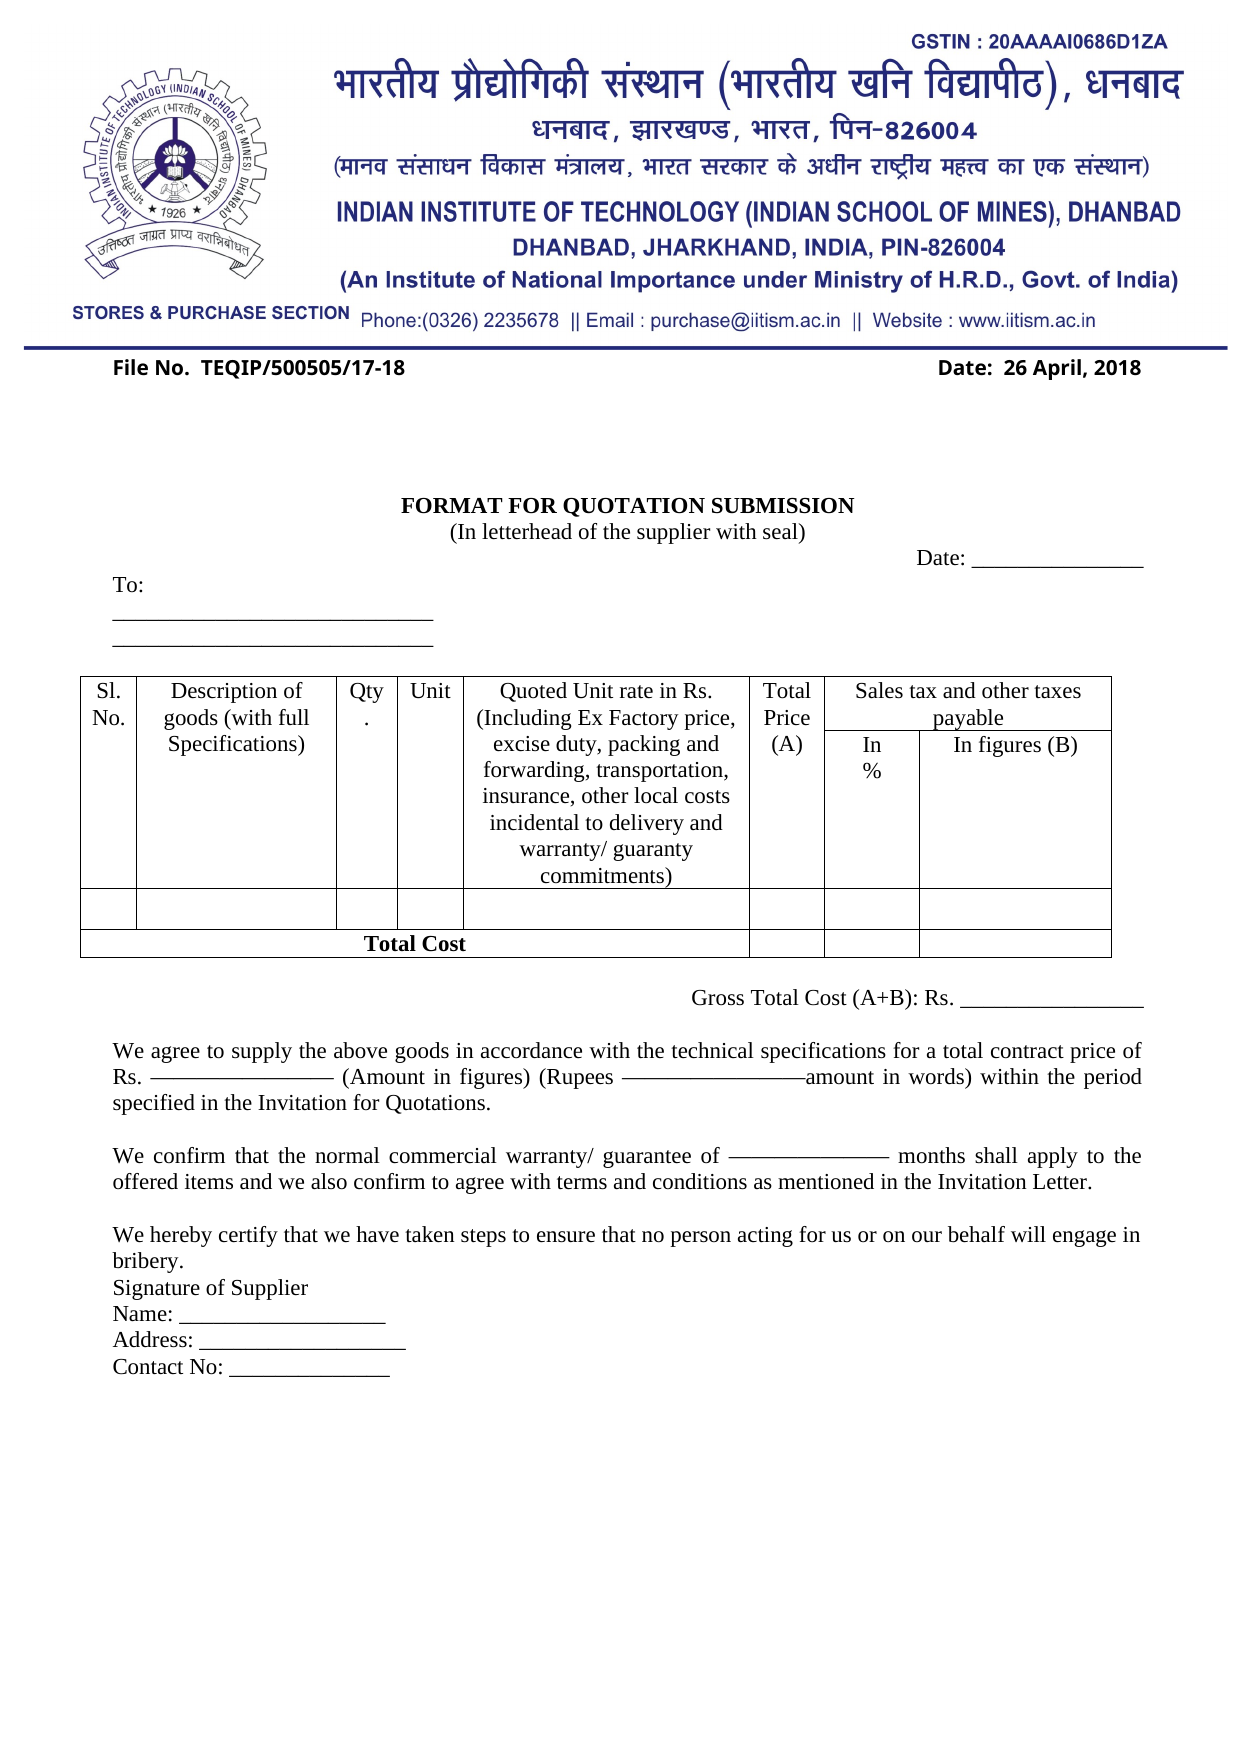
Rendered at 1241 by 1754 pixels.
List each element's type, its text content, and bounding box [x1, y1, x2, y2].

text Date: _______________ [112, 544, 1143, 571]
table_cell [825, 889, 919, 929]
table_cell [81, 889, 136, 929]
table_cell [337, 889, 397, 929]
text To: [112, 571, 1143, 597]
picture [23, 24, 1228, 350]
text Address: __________________ [112, 1327, 1143, 1353]
table_cell [825, 930, 919, 957]
table_header Sl. No. [81, 677, 136, 888]
text ____________________________ [112, 597, 1143, 623]
text FORMAT FOR QUOTATION SUBMISSION [112, 492, 1143, 518]
table_cell In figures (B) [920, 731, 1111, 888]
table_header Qty. [337, 677, 397, 888]
text We hereby certify that we have taken steps to ensure that no person acting for us or on our behalf will engage in bribery. [112, 1221, 1143, 1274]
table_cell [137, 889, 336, 929]
table_cell [464, 889, 749, 929]
table_cell Total Cost [81, 930, 749, 957]
table_cell [920, 889, 1111, 929]
text Name: __________________ [112, 1300, 1143, 1327]
table_header Sales tax and other taxes payable [825, 677, 1111, 730]
text We agree to supply the above goods in accordance with the technical specifications for a total contract price of Rs. ———————— (Amount in figures) (Rupees ————————amount in words) within the period specified in the Invitation for Quotations. [112, 1037, 1143, 1116]
table_header Description of goods (with full Specifications) [137, 677, 336, 888]
table_header Total Price (A) [750, 677, 824, 888]
text Contact No: ______________ [112, 1353, 1143, 1379]
text (In letterhead of the supplier with seal) [112, 518, 1143, 544]
table_cell [398, 889, 463, 929]
text Signature of Supplier [112, 1274, 1143, 1300]
table_cell In % [825, 731, 919, 888]
text ____________________________ [112, 623, 1143, 650]
table_cell [750, 930, 824, 957]
table_header Unit [398, 677, 463, 888]
table_header Quoted Unit rate in Rs. (Including Ex Factory price, excise duty, packing and forwarding, transportation, insurance, other local costs incidental to delivery and warranty/ guaranty commitments) [464, 677, 749, 888]
text Gross Total Cost (A+B): Rs. ________________ [112, 984, 1143, 1010]
text We confirm that the normal commercial warranty/ guarantee of ——————— months shall apply to the offered items and we also confirm to agree with terms and conditions as mentioned in the Invitation Letter. [112, 1142, 1143, 1195]
table_cell [920, 930, 1111, 957]
table_cell [750, 889, 824, 929]
